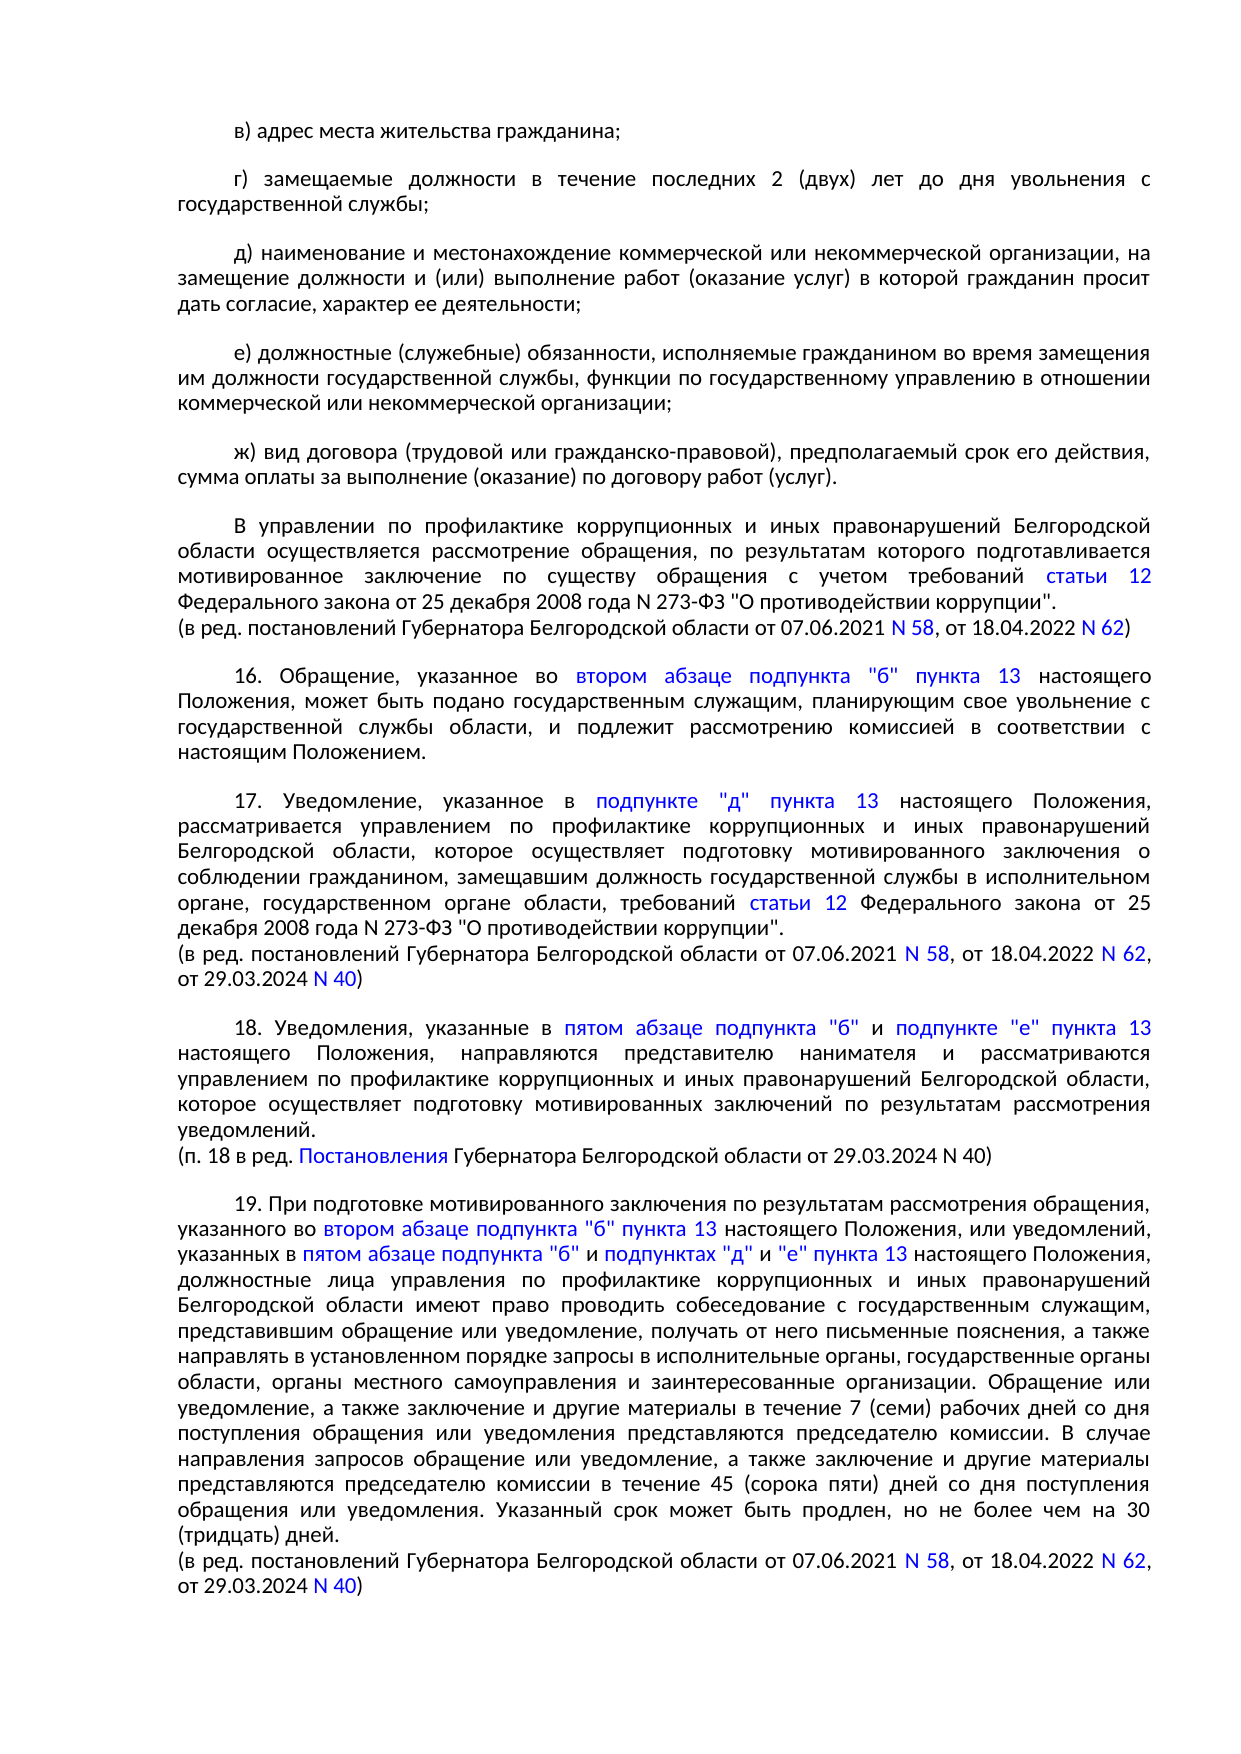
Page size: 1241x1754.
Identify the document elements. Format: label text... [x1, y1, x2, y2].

text 19. При подготовке мотивированного заключения по результатам рассмотрения обращения, указанного во втором абзаце подпункта "б" пункта 13 настоящего Положения, или уведомлений, указанных в пятом абзаце подпункта "б" и подпунктах "д" и "е" пункта 13 настоящего Положения, должностные лица управления по профилактике коррупционных и иных правонарушений Белгородской области имеют право проводить собеседование с государственным служащим, представившим обращение или уведомление, получать от него письменные пояснения, а также направлять в установленном порядке запросы в исполнительные органы, государственные органы области, органы местного самоуправления и заинтересованные организации. Обращение или уведомление, а также заключение и другие материалы в течение 7 (семи) рабочих дней со дня поступления обращения или уведомления представляются председателю комиссии. В случае направления запросов обращение или уведомление, а также заключение и другие материалы представляются председателю комиссии в течение 45 (сорока пяти) дней со дня поступления обращения или уведомления. Указанный срок может быть продлен, но не более чем на 30 (тридцать) дней. [177, 1191, 1152, 1548]
text ж) вид договора (трудовой или гражданско-правовой), предполагаемый срок его действия, сумма оплаты за выполнение (оказание) по договору работ (услуг). [177, 439, 1152, 490]
text 16. Обращение, указанное во втором абзаце подпункта "б" пункта 13 настоящего Положения, может быть подано государственным служащим, планирующим свое увольнение с государственной службы области, и подлежит рассмотрению комиссией в соответствии с настоящим Положением. [177, 663, 1152, 765]
text В управлении по профилактике коррупционных и иных правонарушений Белгородской области осуществляется рассмотрение обращения, по результатам которого подготавливается мотивированное заключение по существу обращения с учетом требований статьи 12 Федерального закона от 25 декабря 2008 года N 273-ФЗ "О противодействии коррупции". [177, 513, 1152, 615]
text (в ред. постановлений Губернатора Белгородской области от 07.06.2021 N 58, от 18.04.2022 N 62, от 29.03.2024 N 40) [177, 941, 1152, 992]
text в) адрес места жительства гражданина; [177, 118, 1152, 143]
text е) должностные (служебные) обязанности, исполняемые гражданином во время замещения им должности государственной службы, функции по государственному управлению в отношении коммерческой или некоммерческой организации; [177, 340, 1152, 416]
text 18. Уведомления, указанные в пятом абзаце подпункта "б" и подпункте "е" пункта 13 настоящего Положения, направляются представителю нанимателя и рассматриваются управлением по профилактике коррупционных и иных правонарушений Белгородской области, которое осуществляет подготовку мотивированных заключений по результатам рассмотрения уведомлений. [177, 1015, 1152, 1143]
text 17. Уведомление, указанное в подпункте "д" пункта 13 настоящего Положения, рассматривается управлением по профилактике коррупционных и иных правонарушений Белгородской области, которое осуществляет подготовку мотивированного заключения о соблюдении гражданином, замещавшим должность государственной службы в исполнительном органе, государственном органе области, требований статьи 12 Федерального закона от 25 декабря 2008 года N 273-ФЗ "О противодействии коррупции". [177, 788, 1152, 941]
text д) наименование и местонахождение коммерческой или некоммерческой организации, на замещение должности и (или) выполнение работ (оказание услуг) в которой гражданин просит дать согласие, характер ее деятельности; [177, 240, 1152, 317]
text (в ред. постановлений Губернатора Белгородской области от 07.06.2021 N 58, от 18.04.2022 N 62) [177, 615, 1152, 640]
text г) замещаемые должности в течение последних 2 (двух) лет до дня увольнения с государственной службы; [177, 166, 1152, 217]
text (в ред. постановлений Губернатора Белгородской области от 07.06.2021 N 58, от 18.04.2022 N 62, от 29.03.2024 N 40) [177, 1548, 1152, 1599]
text (п. 18 в ред. Постановления Губернатора Белгородской области от 29.03.2024 N 40) [177, 1143, 1152, 1168]
